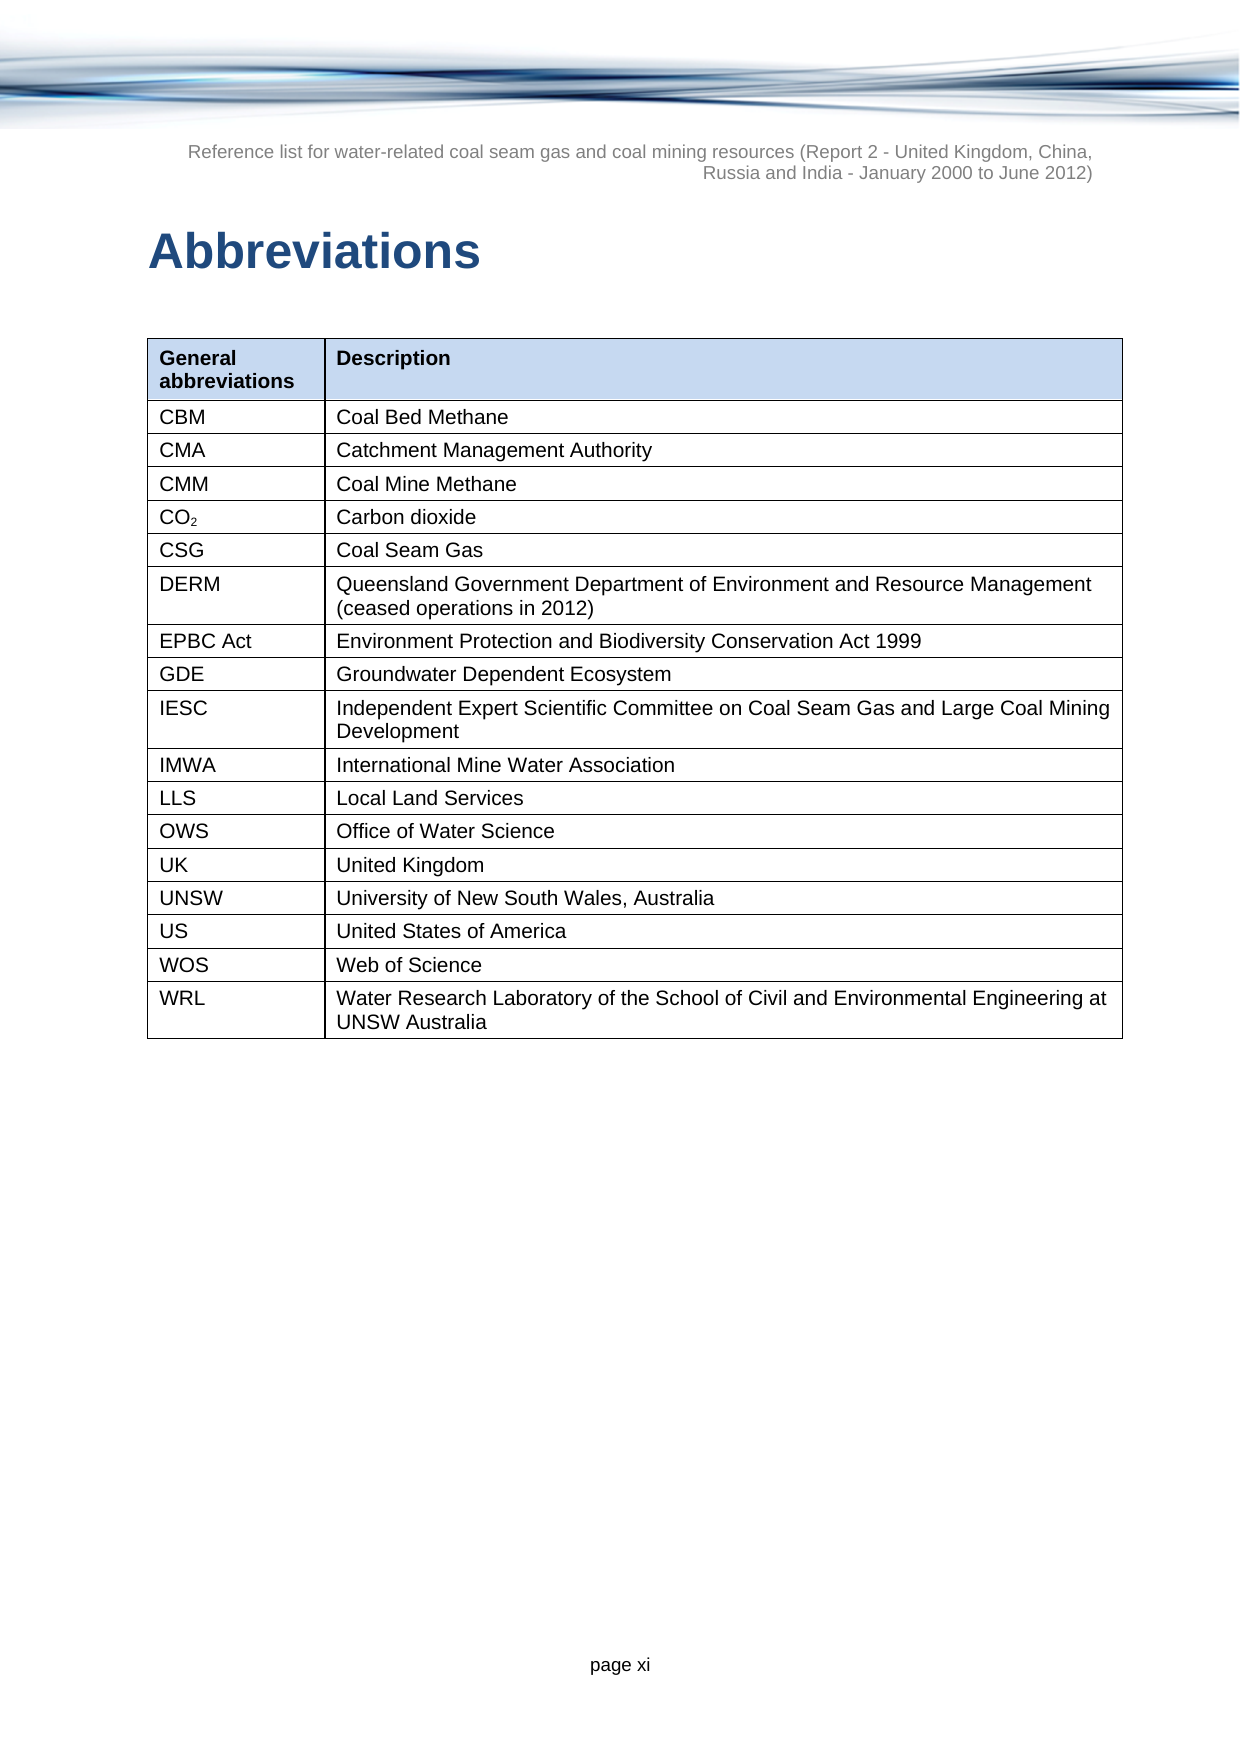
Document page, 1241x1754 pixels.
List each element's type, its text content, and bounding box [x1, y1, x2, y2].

table_cell Carbon dioxide [326, 501, 1122, 533]
table_cell Local Land Services [326, 782, 1122, 814]
table_cell OWS [148, 815, 324, 847]
table_cell IMWA [148, 749, 324, 781]
table_cell Water Research Laboratory of the School of Civil and Environmental Engineering at UNSW Australia [326, 982, 1122, 1038]
table_cell US [148, 915, 324, 947]
table_cell DERM [148, 567, 324, 623]
table_cell EPBC Act [148, 625, 324, 657]
picture [0, 14, 1241, 129]
table_cell IESC [148, 691, 324, 747]
table_cell Independent Expert Scientific Committee on Coal Seam Gas and Large Coal Mining Development [326, 691, 1122, 747]
table_cell Environment Protection and Biodiversity Conservation Act 1999 [326, 625, 1122, 657]
table_cell United Kingdom [326, 849, 1122, 881]
table_header General abbreviations [148, 339, 324, 399]
table_cell Office of Water Science [326, 815, 1122, 847]
table_cell CO2 [148, 501, 324, 533]
table_cell Web of Science [326, 949, 1122, 981]
table_cell Queensland Government Department of Environment and Resource Management (ceased operations in 2012) [326, 567, 1122, 623]
table_cell Catchment Management Authority [326, 434, 1122, 466]
table_cell Groundwater Dependent Ecosystem [326, 658, 1122, 690]
table_cell CSG [148, 534, 324, 566]
table_cell International Mine Water Association [326, 749, 1122, 781]
table_cell CBM [148, 401, 324, 433]
table_cell UNSW [148, 882, 324, 914]
table_cell LLS [148, 782, 324, 814]
table_cell UK [148, 849, 324, 881]
text Abbreviations [148, 221, 1092, 279]
table_header Description [326, 339, 1122, 399]
table_cell University of New South Wales, Australia [326, 882, 1122, 914]
table_cell Coal Seam Gas [326, 534, 1122, 566]
table_cell CMM [148, 467, 324, 499]
table_cell CMA [148, 434, 324, 466]
table_cell Coal Bed Methane [326, 401, 1122, 433]
table_cell GDE [148, 658, 324, 690]
table_cell WOS [148, 949, 324, 981]
table_cell WRL [148, 982, 324, 1038]
table_cell United States of America [326, 915, 1122, 947]
table_cell Coal Mine Methane [326, 467, 1122, 499]
